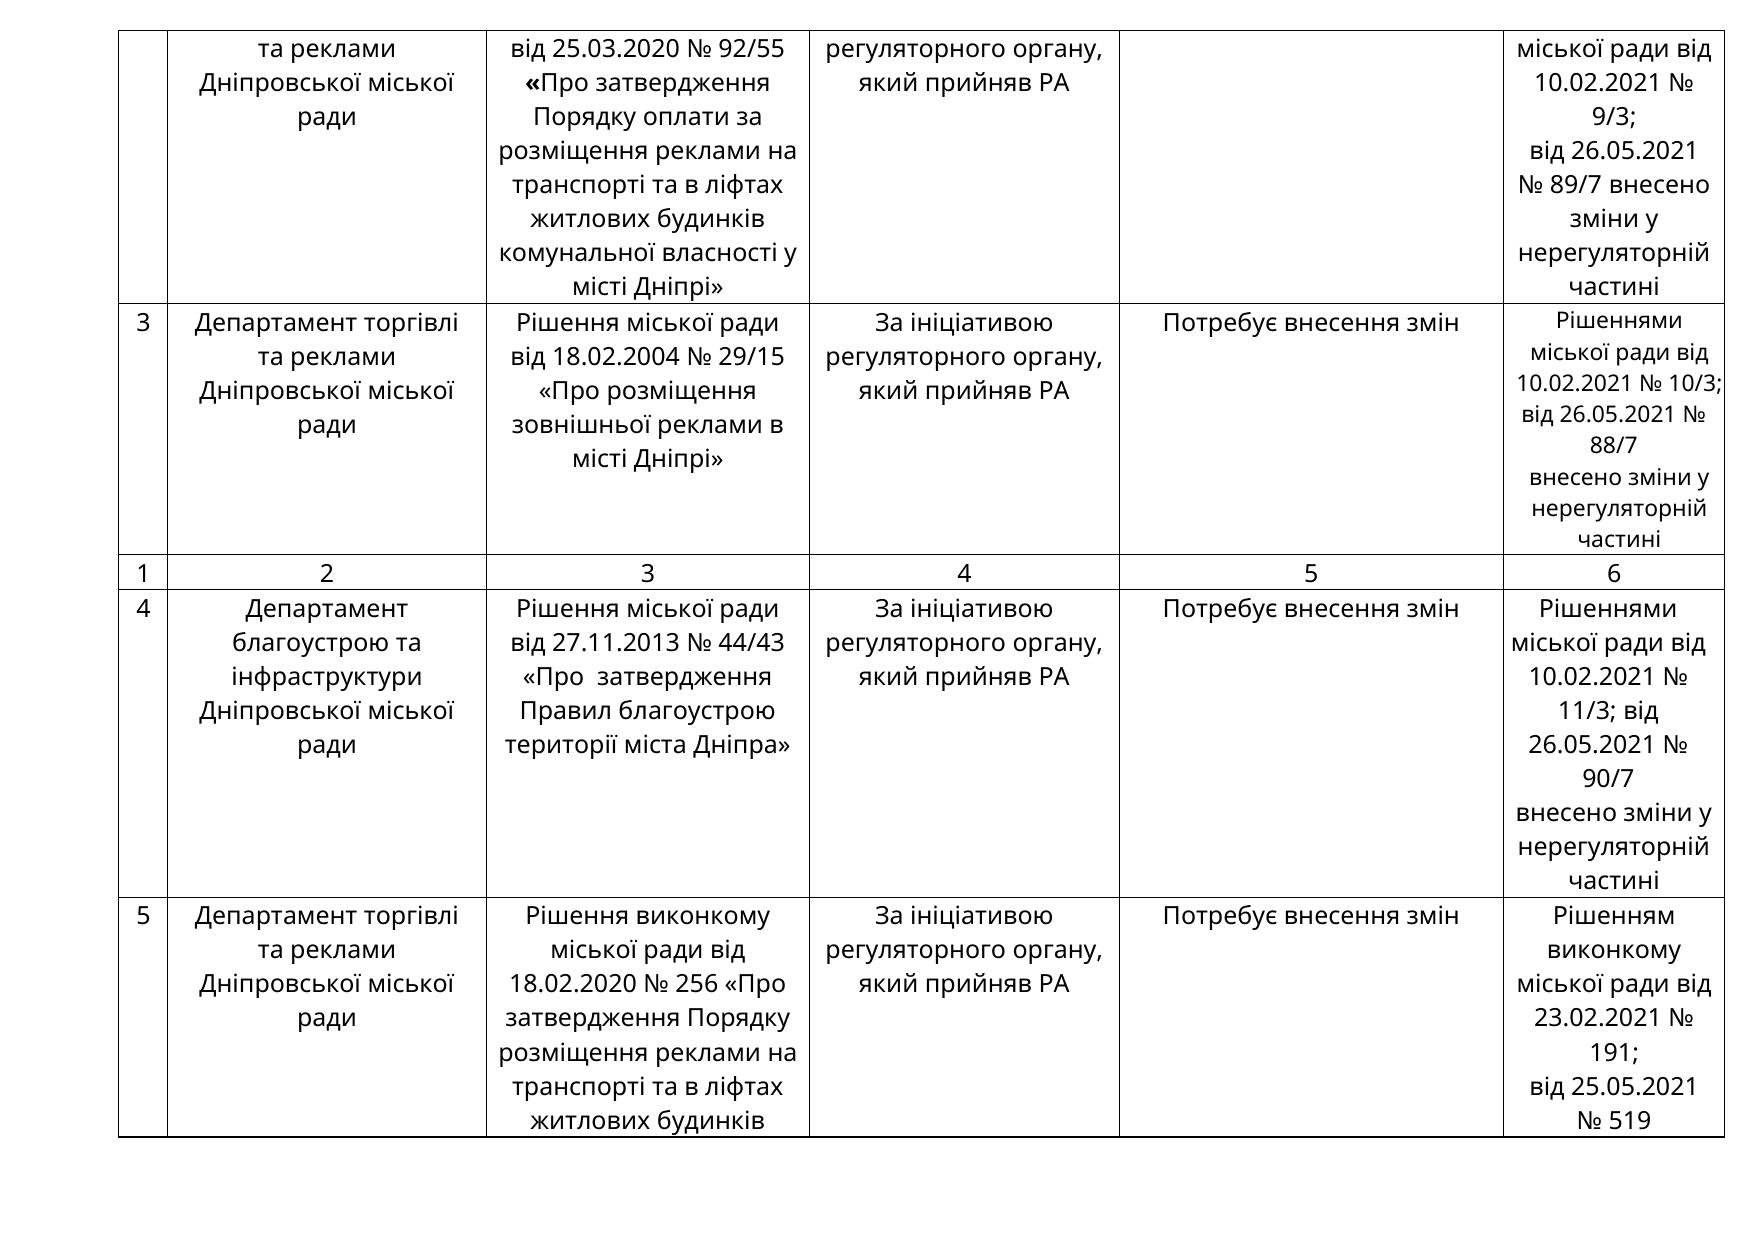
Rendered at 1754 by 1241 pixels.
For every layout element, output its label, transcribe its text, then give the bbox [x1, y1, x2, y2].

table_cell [168, 31, 486, 303]
table_cell 4 [810, 555, 1119, 589]
table_cell За ініціативою регуляторного органу, який прийняв РА [810, 590, 1119, 897]
table_cell Рішення міської ради від 27.11.2013 № 44/43 «Про затвердження Правил благоустрою території міста Дніпра» [487, 590, 809, 897]
table_cell 1 [119, 555, 167, 589]
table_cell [1120, 898, 1503, 1136]
table_cell 5 [1120, 555, 1503, 589]
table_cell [810, 898, 1119, 1136]
table_cell Департамент благоустрою та інфраструктури Дніпровської міської ради [168, 590, 486, 897]
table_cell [168, 898, 486, 1136]
table_cell Рішення міської ради від 18.02.2004 № 29/15 «Про розміщення зовнішньої реклами в місті Дніпрі» [487, 304, 809, 554]
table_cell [487, 898, 809, 1136]
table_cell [1120, 31, 1503, 303]
table_cell За ініціативою регуляторного органу, який прийняв РА [810, 304, 1119, 554]
table_cell Рішеннями міської ради від 10.02.2021 № 11/3; від 26.05.2021 № 90/7 внесено зміни у нерегуляторній частині [1504, 590, 1724, 897]
table_cell Потребує внесення змін [1120, 304, 1503, 554]
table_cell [1504, 31, 1724, 303]
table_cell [487, 31, 809, 303]
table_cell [810, 31, 1119, 303]
table_cell 4 [119, 590, 167, 897]
table_cell 5 [119, 898, 167, 1136]
table_cell Рішеннями міської ради від 10.02.2021 № 10/3; від 26.05.2021 № 88/7 внесено зміни у нерегуляторній частині [1504, 304, 1724, 554]
table_cell 6 [1504, 555, 1724, 589]
table_cell Потребує внесення змін [1120, 590, 1503, 897]
table_cell 3 [119, 304, 167, 554]
table_cell 2 [119, 31, 167, 303]
table_cell 3 [487, 555, 809, 589]
table_cell Департамент торгівлі та реклами Дніпровської міської ради [168, 304, 486, 554]
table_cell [1504, 898, 1724, 1136]
table_cell 2 [168, 555, 486, 589]
